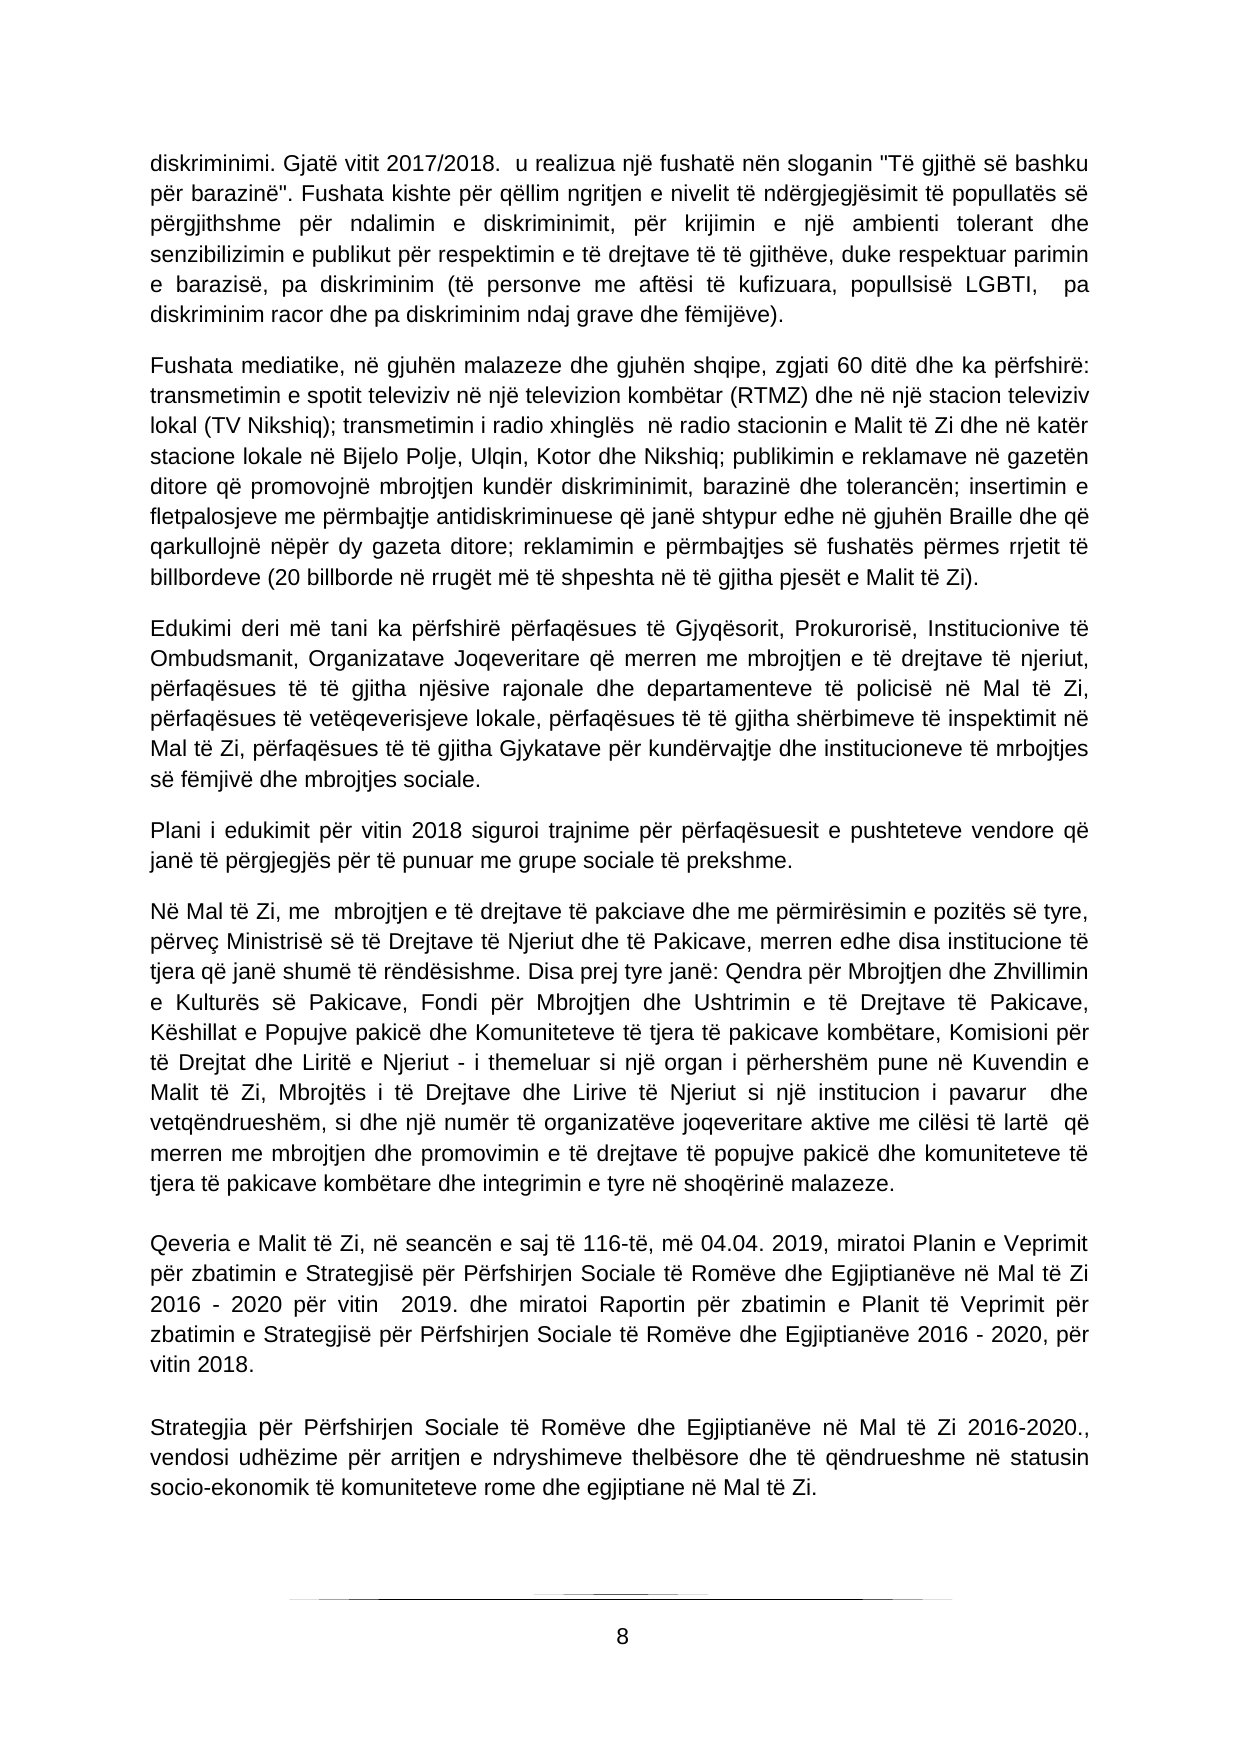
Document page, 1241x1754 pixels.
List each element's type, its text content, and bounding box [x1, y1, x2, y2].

text Në Mal të Zi, me mbrojtjen e të drejtave të pakciave dhe me përmirësimin e pozitës së tyre, përveç Ministrisë së të Drejtave të Njeriut dhe të Pakicave, merren edhe disa institucione të tjera që janë shumë të rëndësishme. Disa prej tyre janë: Qendra për Mbrojtjen dhe Zhvillimin e Kulturës së Pakicave, Fondi për Mbrojtjen dhe Ushtrimin e të Drejtave të Pakicave, Këshillat e Popujve pakicë dhe Komuniteteve të tjera të pakicave kombëtare, Komisioni për të Drejtat dhe Liritë e Njeriut - i themeluar si një organ i përhershëm pune në Kuvendin e Malit të Zi, Mbrojtës i të Drejtave dhe Lirive të Njeriut si një institucion i pavarur dhe vetqëndrueshëm, si dhe një numër të organizatëve joqeveritare aktive me cilësi të lartë që merren me mbrojtjen dhe promovimin e të drejtave të popujve pakicë dhe komuniteteve të tjera të pakicave kombëtare dhe integrimin e tyre në shoqërinë malazeze. [150, 898, 1090, 1196]
text Plani i edukimit për vitin 2018 siguroi trajnime për përfaqësuesit e pushteteve vendore që janë të përgjegjës për të punuar me grupe sociale të prekshme. [150, 817, 1090, 873]
text Strategjia për Përfshirjen Sociale të Romëve dhe Egjiptianëve në Mal të Zi 2016-2020., vendosi udhëzime për arritjen e ndryshimeve thelbësore dhe të qëndrueshme në statusin socio-ekonomik të komuniteteve rome dhe egjiptiane në Mal të Zi. [150, 1411, 1090, 1501]
text Qeveria e Malit të Zi, në seancën e saj të 116-të, më 04.04. 2019, miratoi Planin e Veprimit për zbatimin e Strategjisë për Përfshirjen Sociale të Romëve dhe Egjiptianëve në Mal të Zi 2016 - 2020 për vitin 2019. dhe miratoi Raportin për zbatimin e Planit të Veprimit për zbatimin e Strategjisë për Përfshirjen Sociale të Romëve dhe Egjiptianëve 2016 - 2020, për vitin 2018. [150, 1230, 1090, 1377]
text Fushata mediatike, në gjuhën malazeze dhe gjuhën shqipe, zgjati 60 ditë dhe ka përfshirë: transmetimin e spotit televiziv në një televizion kombëtar (RTMZ) dhe në një stacion televiziv lokal (TV Nikshiq); transmetimin i radio xhinglës në radio stacionin e Malit të Zi dhe në katër stacione lokale në Bijelo Polje, Ulqin, Kotor dhe Nikshiq; publikimin e reklamave në gazetën ditore që promovojnë mbrojtjen kundër diskriminimit, barazinë dhe tolerancën; insertimin e fletpalosjeve me përmbajtje antidiskriminuese që janë shtypur edhe në gjuhën Braille dhe që qarkullojnë nëpër dy gazeta ditore; reklamimin e përmbajtjes së fushatës përmes rrjetit të billbordeve (20 billborde në rrugët më të shpeshta në të gjitha pjesët e Malit të Zi). [150, 352, 1090, 590]
text Edukimi deri më tani ka përfshirë përfaqësues të Gjyqësorit, Prokurorisë, Institucionive të Ombudsmanit, Organizatave Joqeveritare që merren me mbrojtjen e të drejtave të njeriut, përfaqësues të të gjitha njësive rajonale dhe departamenteve të policisë në Mal të Zi, përfaqësues të vetëqeverisjeve lokale, përfaqësues të të gjitha shërbimeve të inspektimit në Mal të Zi, përfaqësues të të gjitha Gjykatave për kundërvajtje dhe institucioneve të mrbojtjes së fëmjivë dhe mbrojtjes sociale. [150, 614, 1090, 792]
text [150, 150, 1090, 327]
